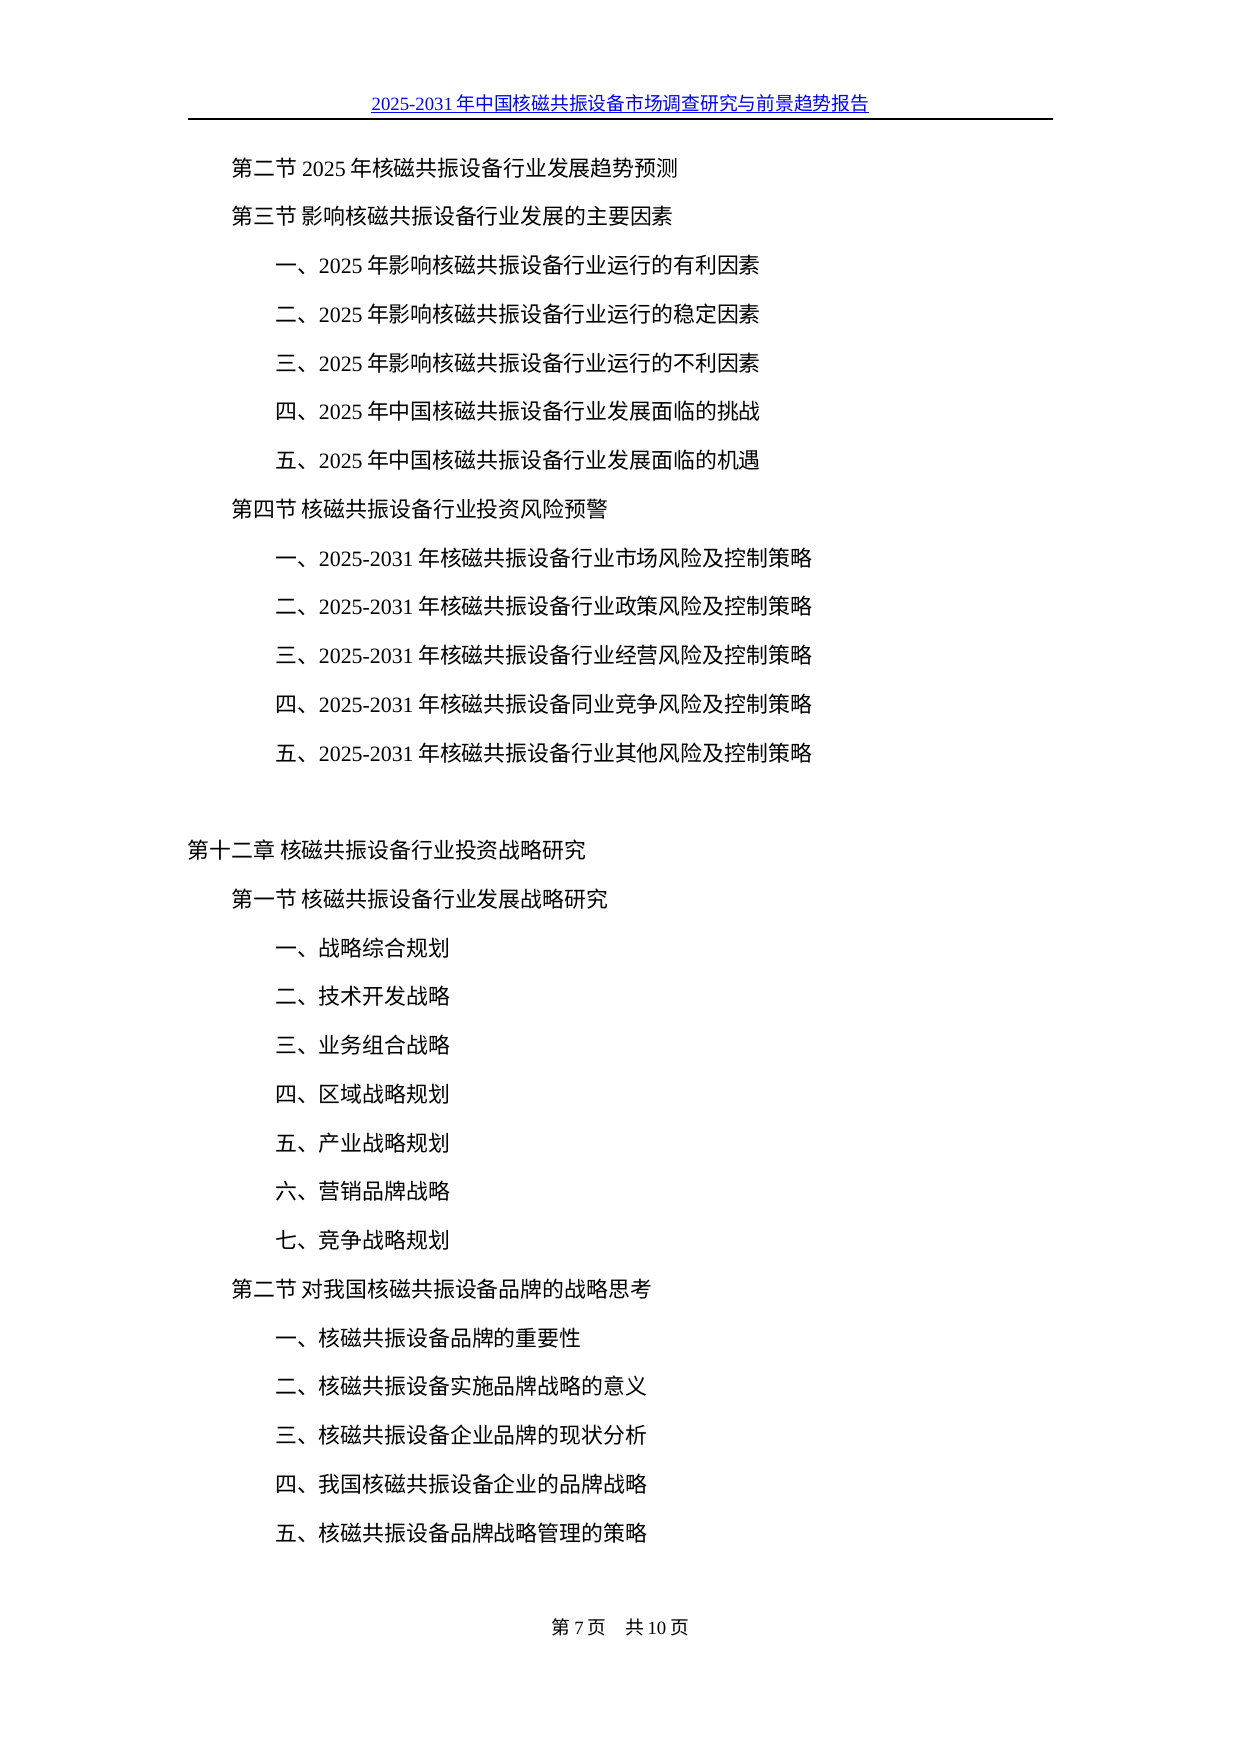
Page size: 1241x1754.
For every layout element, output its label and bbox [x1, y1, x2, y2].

text [187, 150, 1053, 1548]
